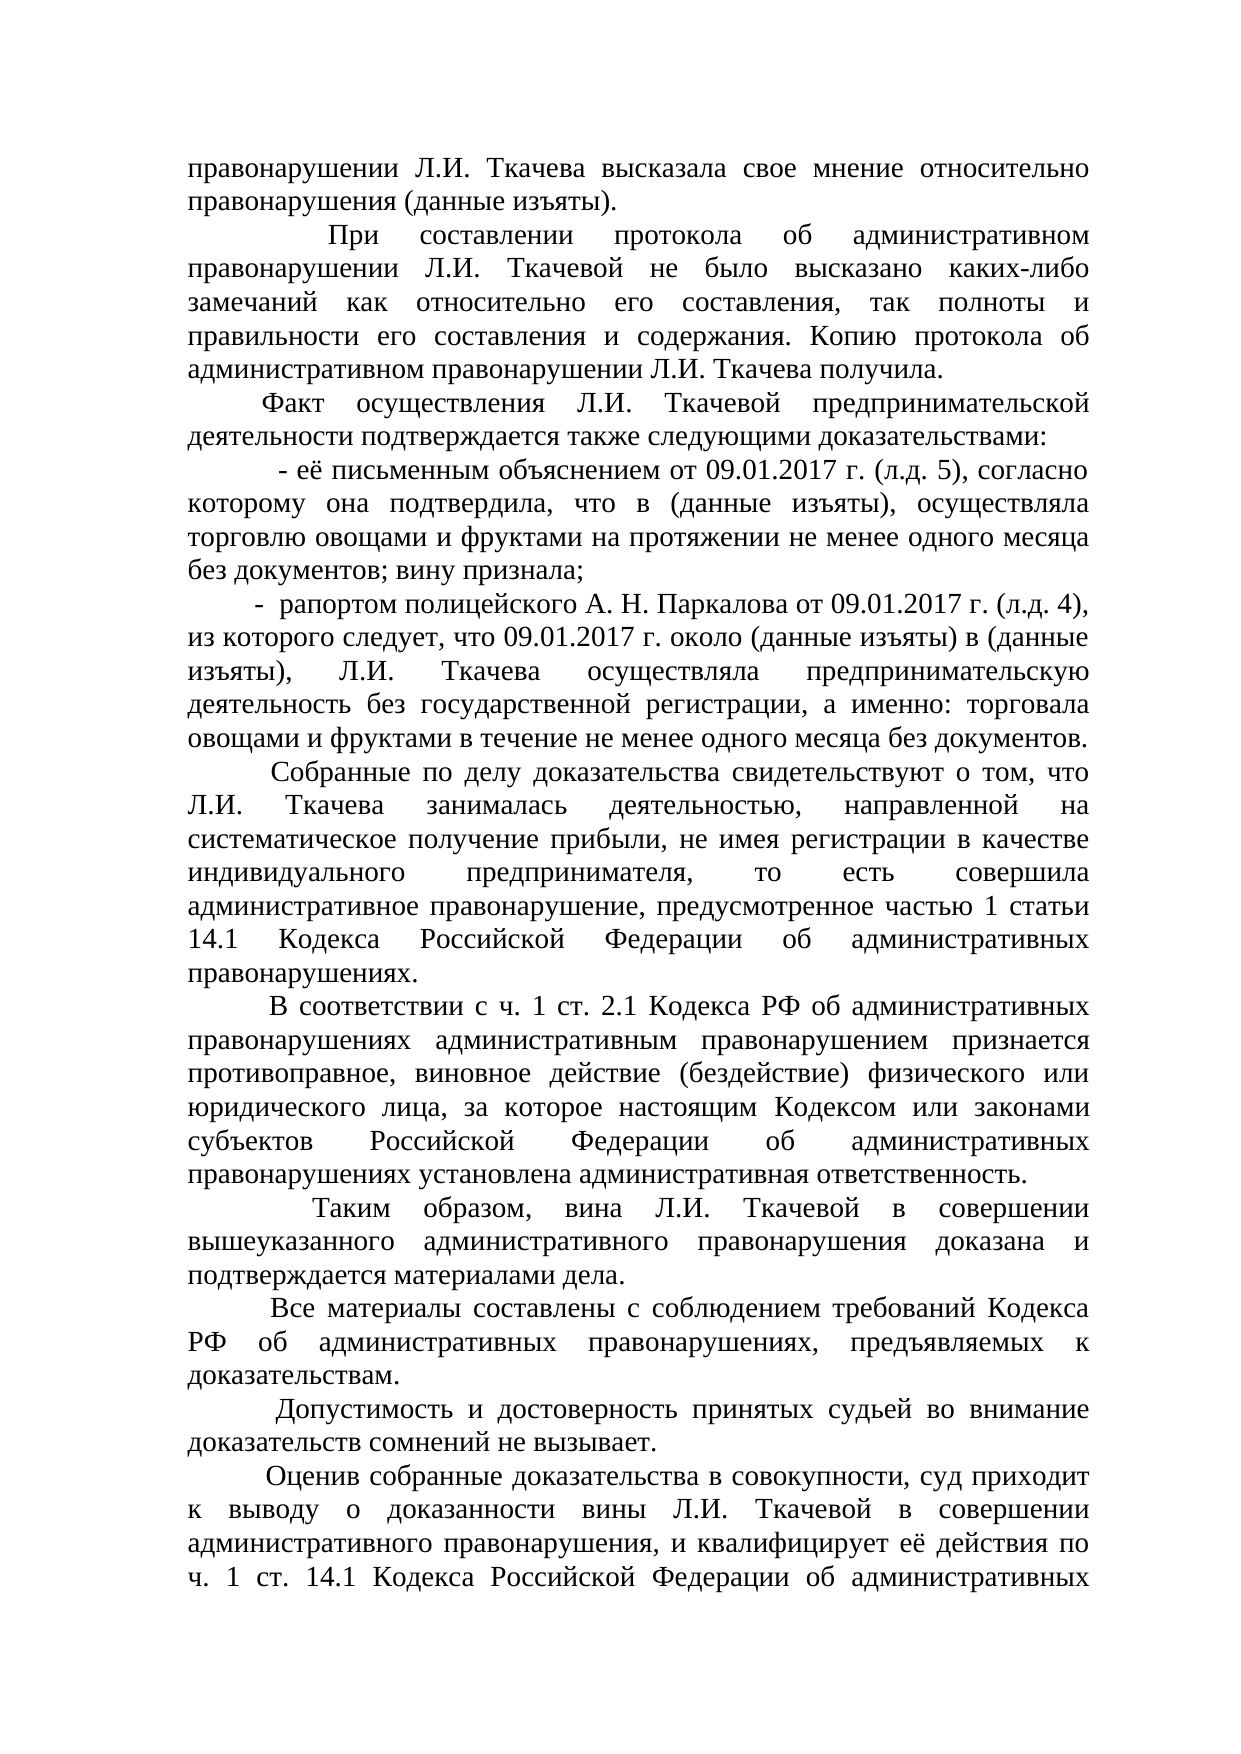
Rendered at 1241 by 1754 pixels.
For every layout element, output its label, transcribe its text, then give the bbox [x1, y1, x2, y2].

text Допустимость и достоверность принятых судьей во внимание доказательств сомнений не вызывает. [187, 1391, 1090, 1458]
text Факт осуществления Л.И. Ткачевой предпринимательской деятельности подтверждается также следующими доказательствами: [187, 385, 1090, 452]
text - её письменным объяснением от 09.01.2017 г. (л.д. 5), согласно которому она подтвердила, что в (данные изъяты), осуществляла торговлю овощами и фруктами на протяжении не менее одного месяца без документов; вину признала; [187, 452, 1090, 586]
text Все материалы составлены с соблюдением требований Кодекса РФ об административных правонарушениях, предъявляемых к доказательствам. [187, 1290, 1090, 1391]
text Собранные по делу доказательства свидетельствуют о том, что Л.И. Ткачева занималась деятельностью, направленной на систематическое получение прибыли, не имея регистрации в качестве индивидуального предпринимателя, то есть совершила административное правонарушение, предусмотренное частью 1 статьи 14.1 Кодекса Российской Федерации об административных правонарушениях. [187, 754, 1090, 988]
text В соответствии с ч. 1 ст. 2.1 Кодекса РФ об административных правонарушениях административным правонарушением признается противоправное, виновное действие (бездействие) физического или юридического лица, за которое настоящим Кодексом или законами субъектов Российской Федерации об административных правонарушениях установлена административная ответственность. [187, 988, 1090, 1190]
text - рапортом полицейского А. Н. Паркалова от 09.01.2017 г. (л.д. 4), из которого следует, что 09.01.2017 г. около (данные изъяты) в (данные изъяты), Л.И. Ткачева осуществляла предпринимательскую деятельность без государственной регистрации, а именно: торговала овощами и фруктами в течение не менее одного месяца без документов. [187, 586, 1090, 754]
text Таким образом, вина Л.И. Ткачевой в совершении вышеуказанного административного правонарушения доказана и подтверждается материалами дела. [187, 1190, 1090, 1290]
text При составлении протокола об административном правонарушении Л.И. Ткачевой не было высказано каких-либо замечаний как относительно его составления, так полноты и правильности его составления и содержания. Копию протокола об административном правонарушении Л.И. Ткачева получила. [187, 217, 1090, 385]
